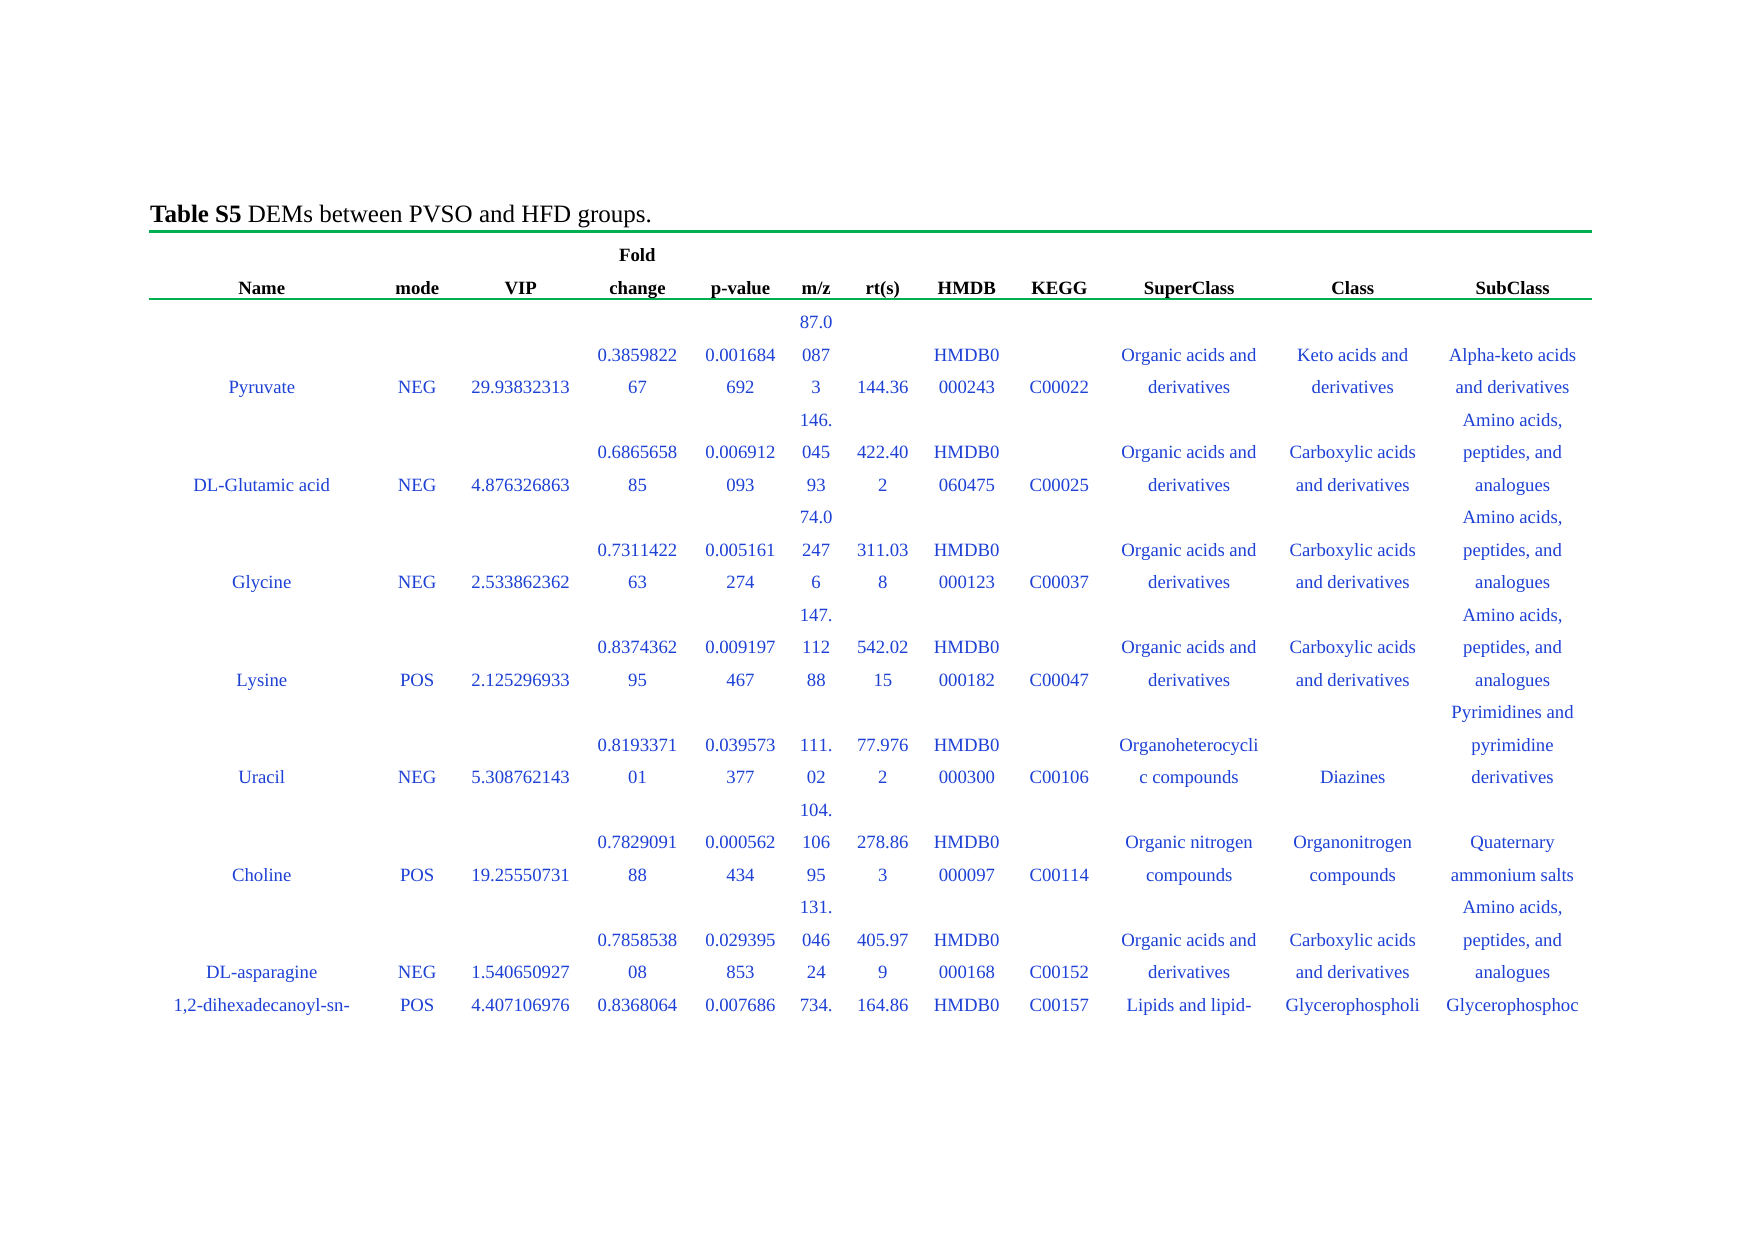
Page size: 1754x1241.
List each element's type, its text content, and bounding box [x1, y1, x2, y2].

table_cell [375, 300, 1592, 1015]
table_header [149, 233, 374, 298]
text Table S5 DEMs between PVSO and HFD groups. [150, 198, 1604, 230]
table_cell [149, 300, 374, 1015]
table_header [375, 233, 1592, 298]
